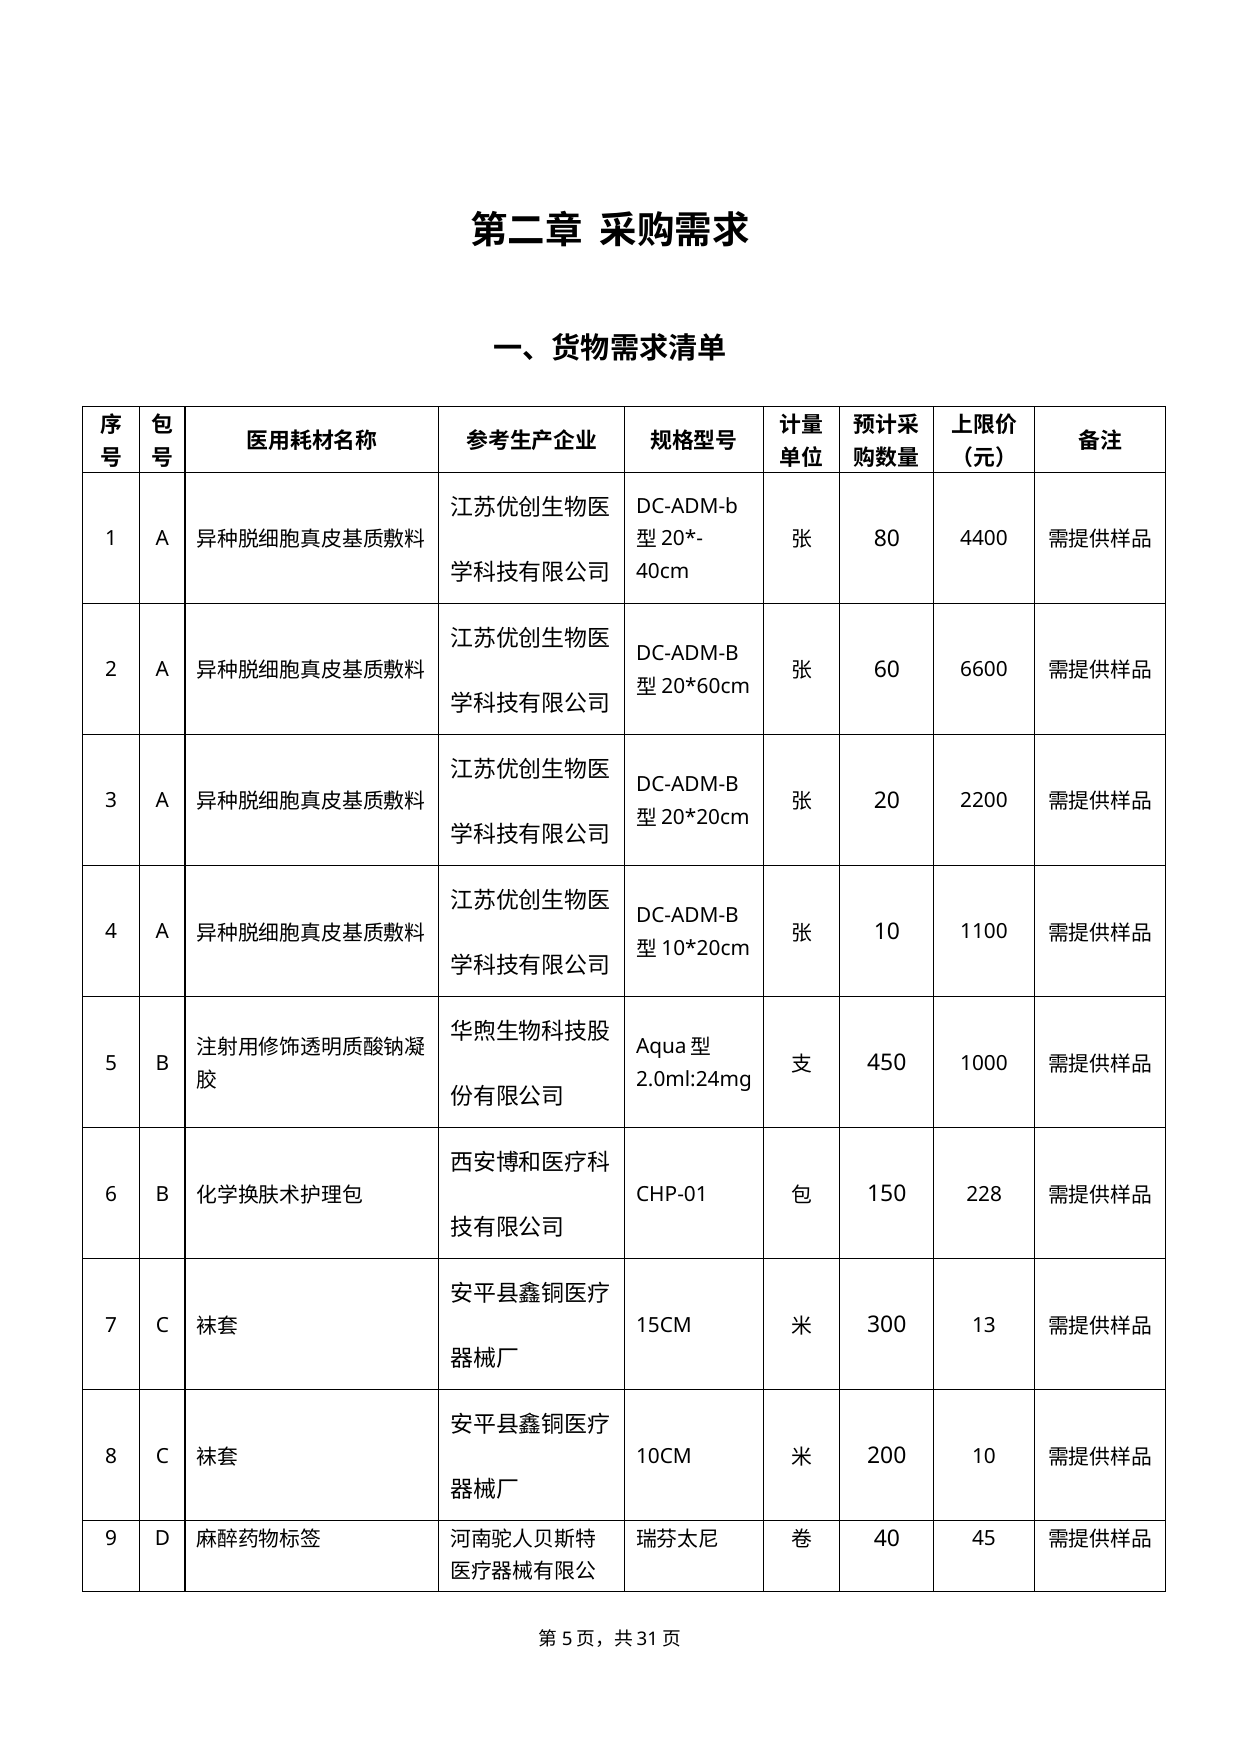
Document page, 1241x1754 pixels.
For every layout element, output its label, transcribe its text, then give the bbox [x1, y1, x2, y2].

table_cell 袜套 [186, 1390, 438, 1520]
table_cell 需提供样品 [1035, 1259, 1165, 1389]
table_cell 1100 [934, 866, 1034, 996]
table_cell 450 [840, 997, 933, 1127]
table_header 规格型号 [625, 407, 763, 472]
table_cell 7 [83, 1259, 139, 1389]
table_cell 注射用修饰透明质酸钠凝胶 [186, 997, 438, 1127]
table_cell 麻醉药物标签 [186, 1521, 438, 1591]
table_cell A [140, 473, 184, 603]
table_cell 西安博和医疗科技有限公司 [439, 1128, 624, 1258]
table_cell 需提供样品 [1035, 866, 1165, 996]
table_cell 安平县鑫铜医疗器械厂 [439, 1390, 624, 1520]
table_cell 13 [934, 1259, 1034, 1389]
table_cell 需提供样品 [1035, 1390, 1165, 1520]
table_cell A [140, 735, 184, 865]
table_cell 1000 [934, 997, 1034, 1127]
table_cell DC-ADM-B型20*20cm [625, 735, 763, 865]
table_header 包号 [140, 407, 184, 472]
table_cell 需提供样品 [1035, 1521, 1165, 1591]
table_cell DC-ADM-B型 10*20cm [625, 866, 763, 996]
table_cell 河南驼人贝斯特医疗器械有限公司 [439, 1521, 624, 1591]
table_header 序号 [83, 407, 139, 472]
table_cell 江苏优创生物医学科技有限公司 [439, 473, 624, 603]
table_cell B [140, 1128, 184, 1258]
table_cell 10CM [625, 1390, 763, 1520]
table_header 参考生产企业 [439, 407, 624, 472]
table_cell 4400 [934, 473, 1034, 603]
table_cell 异种脱细胞真皮基质敷料 [186, 473, 438, 603]
table_cell 华煦生物科技股份有限公司 [439, 997, 624, 1127]
table_cell 150 [840, 1128, 933, 1258]
table_cell 20 [840, 735, 933, 865]
table_cell 9 [83, 1521, 139, 1591]
table_cell B [140, 997, 184, 1127]
table_cell A [140, 604, 184, 734]
table_cell 异种脱细胞真皮基质敷料 [186, 604, 438, 734]
table_cell 化学换肤术护理包 [186, 1128, 438, 1258]
table_cell 300 [840, 1259, 933, 1389]
table_cell 江苏优创生物医学科技有限公司 [439, 735, 624, 865]
table_cell Aqua型 2.0ml:24mg [625, 997, 763, 1127]
table_cell 45 [934, 1521, 1034, 1591]
table_cell 包 [764, 1128, 839, 1258]
text 一、货物需求清单 [92, 314, 1128, 379]
table_cell 6 [83, 1128, 139, 1258]
table_cell 需提供样品 [1035, 997, 1165, 1127]
table_cell 需提供样品 [1035, 604, 1165, 734]
table_cell 1 [83, 473, 139, 603]
table_cell 需提供样品 [1035, 473, 1165, 603]
list 采购需求 [92, 194, 1128, 259]
table_cell C [140, 1259, 184, 1389]
table_cell 5 [83, 997, 139, 1127]
table_cell 2200 [934, 735, 1034, 865]
table_header 计量单位 [764, 407, 839, 472]
table_header 上限价（元） [934, 407, 1034, 472]
table_cell 80 [840, 473, 933, 603]
table_cell 安平县鑫铜医疗器械厂 [439, 1259, 624, 1389]
table_header 医用耗材名称 [186, 407, 438, 472]
table_cell 需提供样品 [1035, 1128, 1165, 1258]
table_cell 60 [840, 604, 933, 734]
table_cell 8 [83, 1390, 139, 1520]
table_header 预计采购数量 [840, 407, 933, 472]
table_cell DC-ADM-B型 20*60cm [625, 604, 763, 734]
table_cell 米 [764, 1390, 839, 1520]
table_cell 需提供样品 [1035, 735, 1165, 865]
table_cell 张 [764, 866, 839, 996]
table_cell 15CM [625, 1259, 763, 1389]
table_cell 6600 [934, 604, 1034, 734]
table_cell 10 [934, 1390, 1034, 1520]
table_cell C [140, 1390, 184, 1520]
table_cell DC-ADM-b型20*-40cm [625, 473, 763, 603]
table_cell 米 [764, 1259, 839, 1389]
table_cell 张 [764, 735, 839, 865]
table_cell 卷 [764, 1521, 839, 1591]
table_cell 10 [840, 866, 933, 996]
table_cell 40 [840, 1521, 933, 1591]
table_cell 张 [764, 473, 839, 603]
table_cell 228 [934, 1128, 1034, 1258]
table_header 备注 [1035, 407, 1165, 472]
table_cell CHP-01 [625, 1128, 763, 1258]
table_cell 3 [83, 735, 139, 865]
table_cell 江苏优创生物医学科技有限公司 [439, 866, 624, 996]
table_cell D [140, 1521, 184, 1591]
table_cell 支 [764, 997, 839, 1127]
table_cell 袜套 [186, 1259, 438, 1389]
table_cell 异种脱细胞真皮基质敷料 [186, 866, 438, 996]
table_cell 瑞芬太尼 [625, 1521, 763, 1591]
table_cell A [140, 866, 184, 996]
table_cell 4 [83, 866, 139, 996]
table_cell 异种脱细胞真皮基质敷料 [186, 735, 438, 865]
table_cell 江苏优创生物医学科技有限公司 [439, 604, 624, 734]
table_cell 2 [83, 604, 139, 734]
table_cell 200 [840, 1390, 933, 1520]
table_cell 张 [764, 604, 839, 734]
